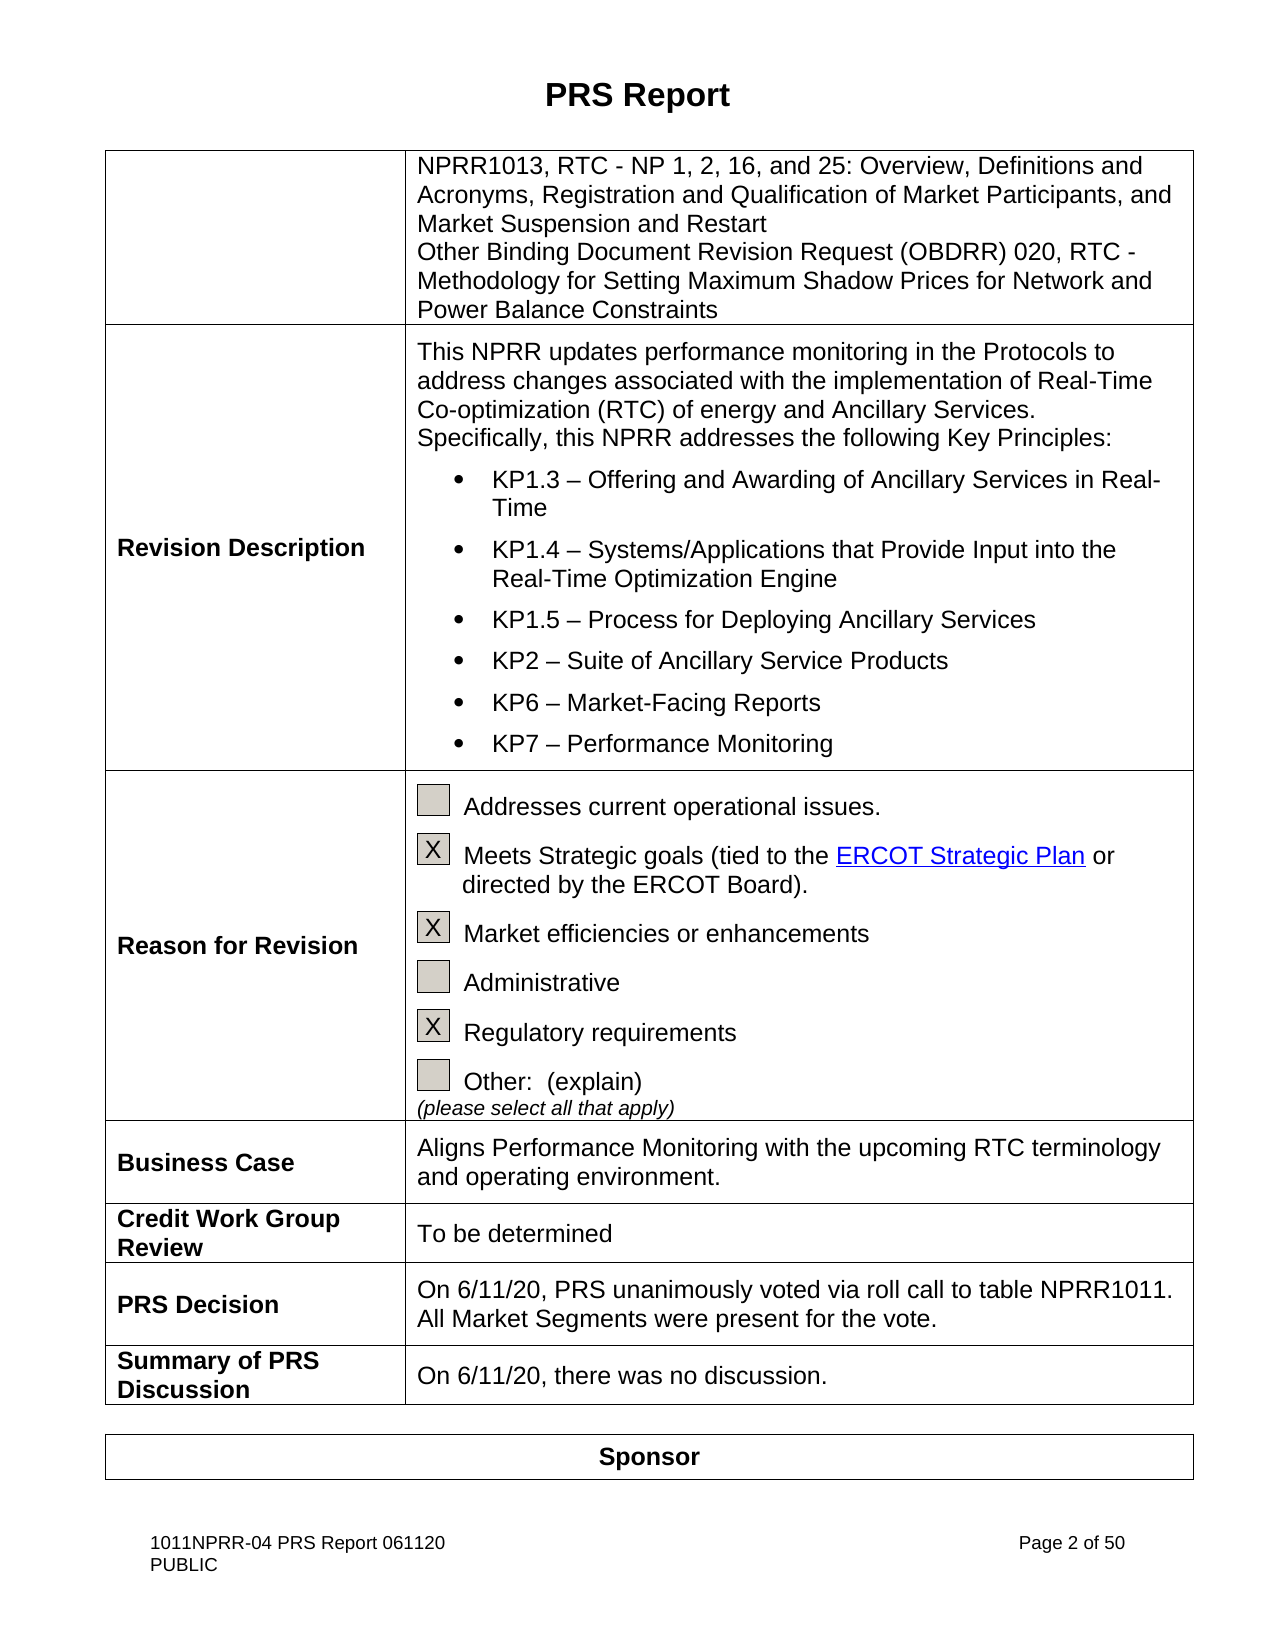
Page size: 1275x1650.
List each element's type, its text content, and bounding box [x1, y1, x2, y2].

table_cell Reason for Revision [106, 771, 405, 1119]
table_cell PRS Decision [106, 1263, 405, 1345]
table_cell Addresses current operational issues. Meets Strategic goals (tied to the ERCOT Strategic Plan or directed by the ERCOT Board). Market efficiencies or enhancements Administrative Regulatory requirements Other: (explain) (please select all that apply) [406, 771, 1193, 1119]
table_cell On 6/11/20, there was no discussion. [406, 1346, 1193, 1404]
table_cell To be determined [406, 1204, 1193, 1262]
table_cell On 6/11/20, PRS unanimously voted via roll call to table NPRR1011. All Market Segments were present for the vote. [406, 1263, 1193, 1345]
table_cell Credit Work Group Review [106, 1204, 405, 1262]
table_cell Summary of PRS Discussion [106, 1346, 405, 1404]
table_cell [106, 151, 405, 323]
table_cell Business Case [106, 1121, 405, 1203]
table_cell This NPRR updates performance monitoring in the Protocols to address changes associated with the implementation of Real-Time Co-optimization (RTC) of energy and Ancillary Services. Specifically, this NPRR addresses the following Key Principles: KP1.3 – Offering and Awarding of Ancillary Services in Real-Time KP1.4 – Systems/Applications that Provide Input into the Real-Time Optimization Engine KP1.5 – Process for Deploying Ancillary Services KP2 – Suite of Ancillary Service Products KP6 – Market-Facing Reports KP7 – Performance Monitoring [406, 325, 1193, 770]
table_cell Revision Description [106, 325, 405, 770]
table_header Sponsor [106, 1435, 1193, 1478]
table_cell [406, 151, 1193, 323]
table_cell Aligns Performance Monitoring with the upcoming RTC terminology and operating environment. [406, 1121, 1193, 1203]
